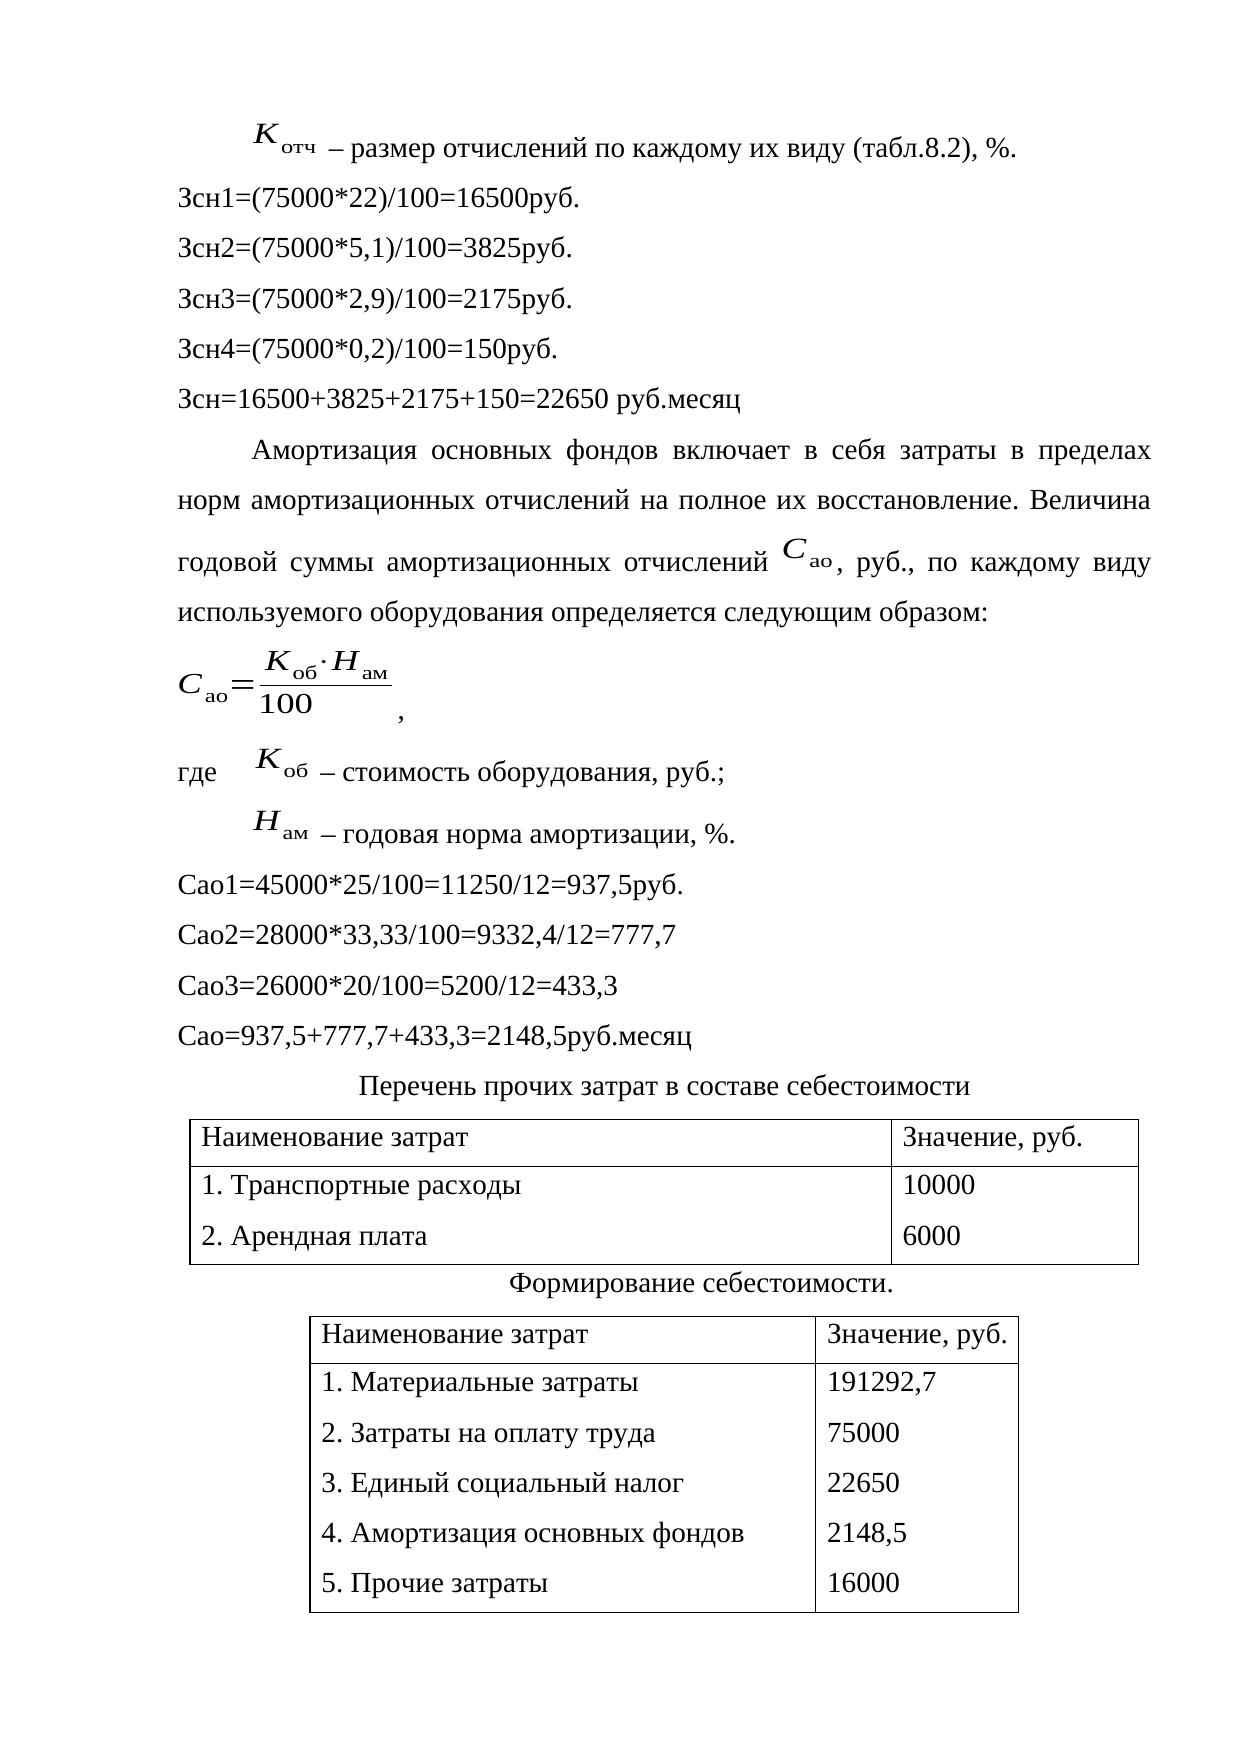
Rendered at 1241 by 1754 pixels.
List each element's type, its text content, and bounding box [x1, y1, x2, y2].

text Зсн=16500+3825+2175+150=22650 руб.месяц [177, 381, 1152, 415]
text Сао2=28000*33,33/100=9332,4/12=777,7 [177, 917, 1152, 951]
text Сао3=26000*20/100=5200/12=433,3 [177, 968, 1152, 1001]
table_header Значение, руб. [816, 1317, 1018, 1363]
table_header Наименование затрат [191, 1120, 891, 1166]
text Зсн1=(75000*22)/100=16500руб. [177, 180, 1152, 214]
text Перечень прочих затрат в составе себестоимости [177, 1068, 1152, 1102]
text Зсн4=(75000*0,2)/100=150руб. [177, 331, 1152, 365]
text Зсн3=(75000*2,9)/100=2175руб. [177, 281, 1152, 314]
table_cell 191292,7 75000 22650 2148,5 16000 [816, 1364, 1018, 1612]
text Зсн2=(75000*5,1)/100=3825руб. [177, 231, 1152, 264]
table_header Значение, руб. [892, 1120, 1138, 1166]
text где – стоимость оборудования, руб.; [177, 743, 1152, 788]
table_cell 1. Транспортные расходы 2. Арендная плата [191, 1167, 891, 1264]
text Формирование себестоимости. [177, 1265, 1152, 1299]
table_header Наименование затрат [311, 1317, 815, 1363]
table_cell 10000 6000 [892, 1167, 1138, 1264]
text – размер отчислений по каждому их виду (табл.8.2), %. [177, 118, 1152, 163]
text Амортизация основных фондов включает в себя затраты в пределах норм амортизационных отчислений на полное их восстановление. Величина годовой суммы амортизационных отчислений , руб., по каждому виду используемого оборудования определяется следующим образом: [177, 432, 1152, 628]
table_cell 1. Материальные затраты 2. Затраты на оплату труда 3. Единый социальный налог 4. Амортизация основных фондов 5. Прочие затраты [311, 1364, 815, 1612]
text Сао=937,5+777,7+433,3=2148,5руб.месяц [177, 1018, 1152, 1051]
text – годовая норма амортизации, %. [177, 805, 1152, 850]
text Сао1=45000*25/100=11250/12=937,5руб. [177, 867, 1152, 901]
text , [177, 645, 1152, 726]
